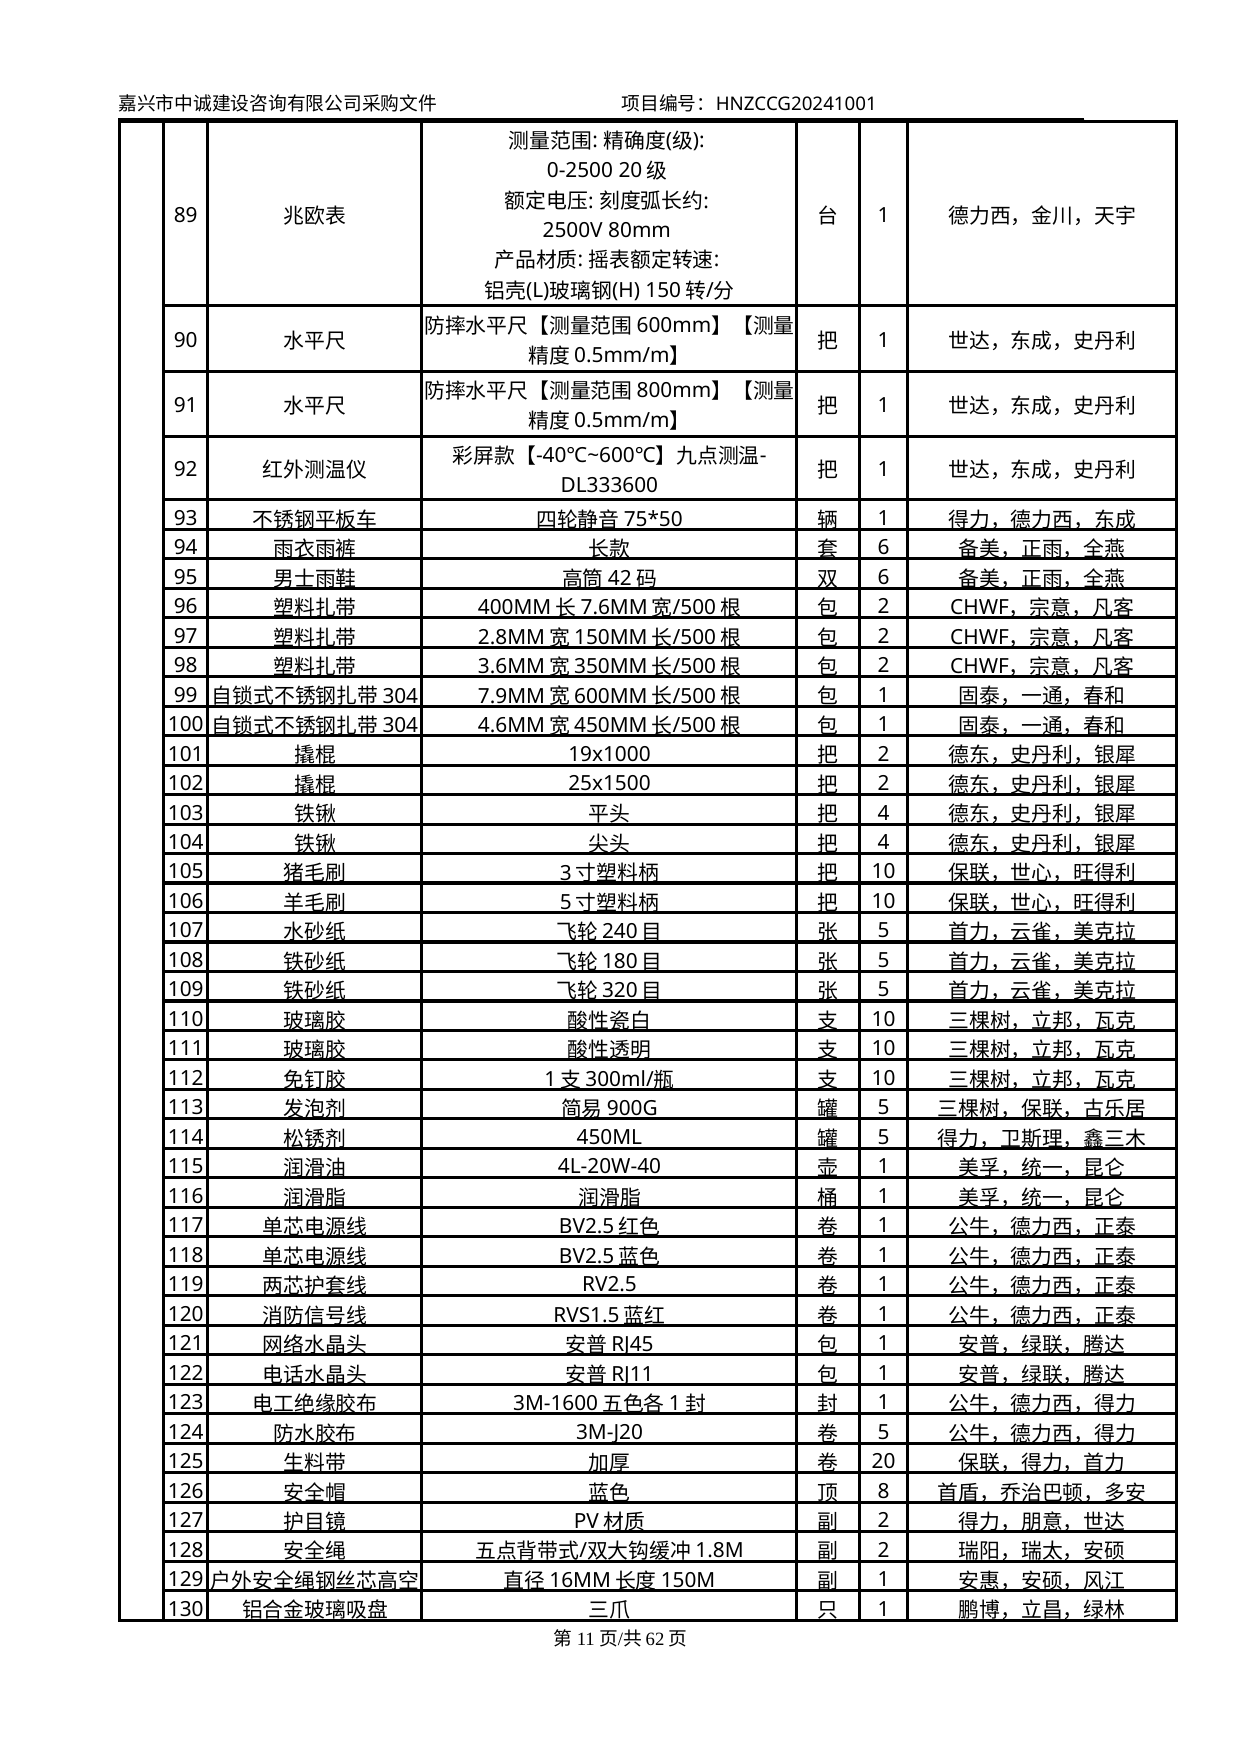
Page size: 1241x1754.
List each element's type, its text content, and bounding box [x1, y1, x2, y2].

table_cell 94 [165, 531, 206, 557]
table_cell 96 [165, 590, 206, 616]
table_cell 6 [861, 531, 906, 557]
table_cell 5 [861, 1415, 906, 1442]
table_cell 铁锹 [209, 826, 420, 852]
table_cell 1 [861, 438, 906, 498]
table_cell 壶 [798, 1150, 858, 1176]
table_cell 公牛，德力西，正泰 [909, 1238, 1175, 1265]
table_cell 125 [165, 1445, 206, 1471]
table_cell 5 [861, 944, 906, 970]
table_cell 400MM长7.6MM宽/500根 [423, 590, 795, 616]
table_cell 公牛，德力西，得力 [909, 1415, 1175, 1442]
table_cell 公牛，德力西，得力 [909, 1386, 1175, 1412]
table_cell 测量范围: 精确度(级): 0-2500 20级 额定电压: 刻度弧长约: 2500V 80mm 产品材质: 摇表额定转速: 铝壳(L)玻璃钢(H) 150转/分 [423, 123, 795, 304]
table_cell 台 [798, 123, 858, 304]
table_cell 105 [165, 855, 206, 881]
table_cell 128 [165, 1533, 206, 1559]
table_cell 5寸塑料柄 [423, 885, 795, 911]
table_cell 公牛，德力西，正泰 [909, 1268, 1175, 1294]
table_cell 1 [861, 1268, 906, 1294]
table_cell 安普，绿联，腾达 [909, 1327, 1175, 1353]
table_cell 安全绳 [209, 1533, 420, 1559]
table_cell 1 [861, 1563, 906, 1589]
table_cell 水平尺 [209, 373, 420, 435]
table_cell 水砂纸 [209, 914, 420, 940]
table_cell 自锁式不锈钢扎带304 [209, 708, 420, 734]
table_cell 102 [165, 767, 206, 793]
table_cell 包 [798, 1327, 858, 1353]
table_cell 彩屏款【-40℃~600℃】九点测温-DL333600 [423, 438, 795, 498]
table_cell 副 [798, 1533, 858, 1559]
table_cell 7.9MM宽600MM长/500根 [423, 678, 795, 704]
table_cell 长款 [423, 531, 795, 557]
table_cell 德东，史丹利，银犀 [909, 737, 1175, 763]
table_cell 兆欧表 [209, 123, 420, 304]
table_cell 121 [165, 1327, 206, 1353]
table_cell 104 [165, 826, 206, 852]
table_cell 包 [798, 649, 858, 675]
table_cell 护目镜 [209, 1504, 420, 1530]
table_cell 支 [798, 1061, 858, 1088]
table_cell 只 [798, 1592, 858, 1618]
table_cell 塑料扎带 [209, 649, 420, 675]
table_cell 防水胶布 [209, 1415, 420, 1442]
table_cell 保联，得力，首力 [909, 1445, 1175, 1471]
table_cell 2 [861, 767, 906, 793]
table_cell 20 [861, 1445, 906, 1471]
table_cell 2 [861, 737, 906, 763]
table_cell 124 [165, 1415, 206, 1442]
table_cell 106 [165, 885, 206, 911]
table_cell 电话水晶头 [209, 1356, 420, 1383]
table_cell CHWF，宗意，凡客 [909, 649, 1175, 675]
table_cell 100 [165, 708, 206, 734]
table_cell 103 [165, 796, 206, 822]
table_cell 包 [798, 708, 858, 734]
table_cell 1 [861, 1179, 906, 1206]
table_cell 张 [798, 944, 858, 970]
table_cell 把 [798, 307, 858, 369]
table_cell 支 [798, 1003, 858, 1029]
table_cell 铁锹 [209, 796, 420, 822]
table_cell 107 [165, 914, 206, 940]
table_cell RVS1.5蓝红 [423, 1297, 795, 1324]
table_cell 116 [165, 1179, 206, 1206]
table_cell 两芯护套线 [209, 1268, 420, 1294]
table_cell 110 [165, 1003, 206, 1029]
table_cell 三棵树，立邦，瓦克 [909, 1032, 1175, 1058]
table_cell 1 [861, 373, 906, 435]
table_cell 三棵树，立邦，瓦克 [909, 1003, 1175, 1029]
table_cell 固泰，一通，春和 [909, 678, 1175, 704]
table_cell 加厚 [423, 1445, 795, 1471]
table_cell 97 [165, 619, 206, 646]
table_cell 1 [861, 1386, 906, 1412]
table_cell 发泡剂 [209, 1091, 420, 1117]
table_cell 自锁式不锈钢扎带304 [209, 678, 420, 704]
table_cell 固泰，一通，春和 [909, 708, 1175, 734]
table_cell 瑞阳，瑞太，安硕 [909, 1533, 1175, 1559]
table_cell 2 [861, 1504, 906, 1530]
table_cell 塑料扎带 [209, 590, 420, 616]
table_cell 铁砂纸 [209, 944, 420, 970]
table_cell 5 [861, 1120, 906, 1147]
table_cell 得力，卫斯理，鑫三木 [909, 1120, 1175, 1147]
table_cell 5 [861, 1091, 906, 1117]
table_cell 109 [165, 973, 206, 999]
table_cell 3M-J20 [423, 1415, 795, 1442]
table_cell BV2.5红色 [423, 1209, 795, 1235]
table_cell 10 [861, 1061, 906, 1088]
table_cell 单芯电源线 [209, 1209, 420, 1235]
table_cell 美孚，统一，昆仑 [909, 1150, 1175, 1176]
table_cell 平头 [423, 796, 795, 822]
table_cell 130 [165, 1592, 206, 1618]
table_cell 把 [798, 737, 858, 763]
table_cell 雨衣雨裤 [209, 531, 420, 557]
table_cell 2 [861, 619, 906, 646]
table_cell 单芯电源线 [209, 1238, 420, 1265]
table_cell 450ML [423, 1120, 795, 1147]
table_cell 男士雨鞋 [209, 560, 420, 587]
table_cell 93 [165, 501, 206, 528]
table_cell 美孚，统一，昆仑 [909, 1179, 1175, 1206]
table_cell 松锈剂 [209, 1120, 420, 1147]
table_cell 3M-1600五色各1封 [423, 1386, 795, 1412]
table_cell PV材质 [423, 1504, 795, 1530]
table_cell 三棵树，保联，古乐居 [909, 1091, 1175, 1117]
table_cell 消防信号线 [209, 1297, 420, 1324]
table_cell 玻璃胶 [209, 1032, 420, 1058]
table_cell 包 [798, 590, 858, 616]
table_cell 安惠，安硕，风江 [909, 1563, 1175, 1589]
table_cell 网络水晶头 [209, 1327, 420, 1353]
table_cell 把 [798, 373, 858, 435]
table_cell 备美，正雨，全燕 [909, 531, 1175, 557]
table_cell 安全帽 [209, 1474, 420, 1501]
table_cell 3寸塑料柄 [423, 855, 795, 881]
table_cell 1支300ml/瓶 [423, 1061, 795, 1088]
table_cell 把 [798, 767, 858, 793]
table_cell 10 [861, 1032, 906, 1058]
table_cell 首力，云雀，美克拉 [909, 944, 1175, 970]
table_cell 简易900G [423, 1091, 795, 1117]
table_cell 酸性瓷白 [423, 1003, 795, 1029]
table_cell 五点背带式/双大钩缓冲1.8M [423, 1533, 795, 1559]
table_cell 润滑油 [209, 1150, 420, 1176]
table_cell 尖头 [423, 826, 795, 852]
table_cell 89 [165, 123, 206, 304]
table_cell 8 [861, 1474, 906, 1501]
table_cell 119 [165, 1268, 206, 1294]
table_cell 卷 [798, 1268, 858, 1294]
table_cell 123 [165, 1386, 206, 1412]
table_cell 1 [861, 1327, 906, 1353]
table_cell 3.6MM宽350MM长/500根 [423, 649, 795, 675]
table_cell 双 [798, 560, 858, 587]
table_cell 把 [798, 855, 858, 881]
table_cell 飞轮320目 [423, 973, 795, 999]
table_cell 122 [165, 1356, 206, 1383]
table_cell 副 [798, 1563, 858, 1589]
table_cell 顶 [798, 1474, 858, 1501]
table_cell 1 [861, 1150, 906, 1176]
table_cell 25x1500 [423, 767, 795, 793]
table_cell 水平尺 [209, 307, 420, 369]
table_cell 2.8MM宽150MM长/500根 [423, 619, 795, 646]
table_cell 4L-20W-40 [423, 1150, 795, 1176]
table_cell 10 [861, 1003, 906, 1029]
table_cell 卷 [798, 1445, 858, 1471]
table_cell 把 [798, 796, 858, 822]
table_cell 包 [798, 619, 858, 646]
table_cell 张 [798, 914, 858, 940]
table_cell 防摔水平尺【测量范围600mm】【测量精度0.5mm/m】 [423, 307, 795, 369]
table_cell 铁砂纸 [209, 973, 420, 999]
table_cell 安普RJ45 [423, 1327, 795, 1353]
table_cell 129 [165, 1563, 206, 1589]
table_cell 封 [798, 1386, 858, 1412]
table_cell 118 [165, 1238, 206, 1265]
table_cell 得力，朋意，世达 [909, 1504, 1175, 1530]
table_cell 111 [165, 1032, 206, 1058]
table_cell 2 [861, 590, 906, 616]
table_cell CHWF，宗意，凡客 [909, 590, 1175, 616]
table_cell 安普RJ11 [423, 1356, 795, 1383]
table_cell 安普，绿联，腾达 [909, 1356, 1175, 1383]
table_cell 卷 [798, 1415, 858, 1442]
table_cell 115 [165, 1150, 206, 1176]
table_cell 电工绝缘胶布 [209, 1386, 420, 1412]
table_cell 三爪 [423, 1592, 795, 1618]
table_cell 首力，云雀，美克拉 [909, 914, 1175, 940]
table_cell 猪毛刷 [209, 855, 420, 881]
table_cell 1 [861, 678, 906, 704]
table_cell 把 [798, 826, 858, 852]
table_cell 1 [861, 501, 906, 528]
table_cell 保联，世心，旺得利 [909, 885, 1175, 911]
table_cell 世达，东成，史丹利 [909, 438, 1175, 498]
table_cell 飞轮240目 [423, 914, 795, 940]
table_cell 公牛，德力西，正泰 [909, 1297, 1175, 1324]
table_cell 108 [165, 944, 206, 970]
table_cell 4 [861, 796, 906, 822]
table_cell 生料带 [209, 1445, 420, 1471]
table_cell 把 [798, 438, 858, 498]
table_cell 德东，史丹利，银犀 [909, 767, 1175, 793]
table_cell 卷 [798, 1238, 858, 1265]
table_cell 得力，德力西，东成 [909, 501, 1175, 528]
table_cell 98 [165, 649, 206, 675]
table_cell 张 [798, 973, 858, 999]
table_cell 1 [861, 123, 906, 304]
table_cell 鹏博，立昌，绿林 [909, 1592, 1175, 1618]
table_cell 92 [165, 438, 206, 498]
table_cell 1 [861, 1356, 906, 1383]
table_cell 90 [165, 307, 206, 369]
table_cell 德东，史丹利，银犀 [909, 796, 1175, 822]
table_cell 四轮静音75*50 [423, 501, 795, 528]
table_cell 润滑脂 [423, 1179, 795, 1206]
table_cell 世达，东成，史丹利 [909, 373, 1175, 435]
table_cell 113 [165, 1091, 206, 1117]
table_cell 91 [165, 373, 206, 435]
table_cell 保联，世心，旺得利 [909, 855, 1175, 881]
table_cell 羊毛刷 [209, 885, 420, 911]
table_cell 101 [165, 737, 206, 763]
table_cell 包 [798, 678, 858, 704]
table_cell 4 [861, 826, 906, 852]
table_cell 世达，东成，史丹利 [909, 307, 1175, 369]
table_cell 辆 [798, 501, 858, 528]
table_cell 首力，云雀，美克拉 [909, 973, 1175, 999]
table_cell RV2.5 [423, 1268, 795, 1294]
table_cell 德力西，金川，天宇 [909, 123, 1175, 304]
table_cell 10 [861, 855, 906, 881]
table_cell 酸性透明 [423, 1032, 795, 1058]
table_cell 117 [165, 1209, 206, 1235]
table_cell 120 [165, 1297, 206, 1324]
table_cell 5 [861, 914, 906, 940]
table_cell 飞轮180目 [423, 944, 795, 970]
table_cell BV2.5蓝色 [423, 1238, 795, 1265]
table_cell 撬棍 [209, 737, 420, 763]
table_cell 1 [861, 1209, 906, 1235]
table_cell 把 [798, 885, 858, 911]
table_cell 户外安全绳钢丝芯高空作业绳 [209, 1563, 420, 1589]
table_cell 不锈钢平板车 [209, 501, 420, 528]
table_cell 防摔水平尺【测量范围800mm】【测量精度0.5mm/m】 [423, 373, 795, 435]
table_cell 127 [165, 1504, 206, 1530]
table_cell 塑料扎带 [209, 619, 420, 646]
table_cell 1 [861, 1238, 906, 1265]
table_cell 蓝色 [423, 1474, 795, 1501]
table_cell 直径16MM长度150M [423, 1563, 795, 1589]
table_cell 4.6MM宽450MM长/500根 [423, 708, 795, 734]
table_cell 卷 [798, 1297, 858, 1324]
table_cell 卷 [798, 1209, 858, 1235]
table_cell 三棵树，立邦，瓦克 [909, 1061, 1175, 1088]
table_cell 润滑脂 [209, 1179, 420, 1206]
table_cell 支 [798, 1032, 858, 1058]
table_cell 撬棍 [209, 767, 420, 793]
table_cell 德东，史丹利，银犀 [909, 826, 1175, 852]
table_cell 114 [165, 1120, 206, 1147]
table_cell 10 [861, 885, 906, 911]
table_cell 112 [165, 1061, 206, 1088]
table_cell 罐 [798, 1091, 858, 1117]
table_cell 95 [165, 560, 206, 587]
table_cell 免钉胶 [209, 1061, 420, 1088]
table_cell 1 [861, 1592, 906, 1618]
table_cell 铝合金玻璃吸盘 [209, 1592, 420, 1618]
table_cell 2 [861, 649, 906, 675]
table_cell CHWF，宗意，凡客 [909, 619, 1175, 646]
table_cell 126 [165, 1474, 206, 1501]
table_cell 99 [165, 678, 206, 704]
table_cell 桶 [798, 1179, 858, 1206]
table_cell 2 [861, 1533, 906, 1559]
table_cell 1 [861, 1297, 906, 1324]
table_cell 红外测温仪 [209, 438, 420, 498]
table_cell 首盾，乔治巴顿，多安 [909, 1474, 1175, 1501]
table_cell 5 [861, 973, 906, 999]
table_cell 6 [861, 560, 906, 587]
table_cell 副 [798, 1504, 858, 1530]
table_cell 套 [798, 531, 858, 557]
table_cell 备美，正雨，全燕 [909, 560, 1175, 587]
table_cell 公牛，德力西，正泰 [909, 1209, 1175, 1235]
table_cell 高筒42码 [423, 560, 795, 587]
table_cell 玻璃胶 [209, 1003, 420, 1029]
table_cell 包 [798, 1356, 858, 1383]
table_cell 19x1000 [423, 737, 795, 763]
table_cell 1 [861, 708, 906, 734]
table_cell 1 [861, 307, 906, 369]
table_cell 罐 [798, 1120, 858, 1147]
